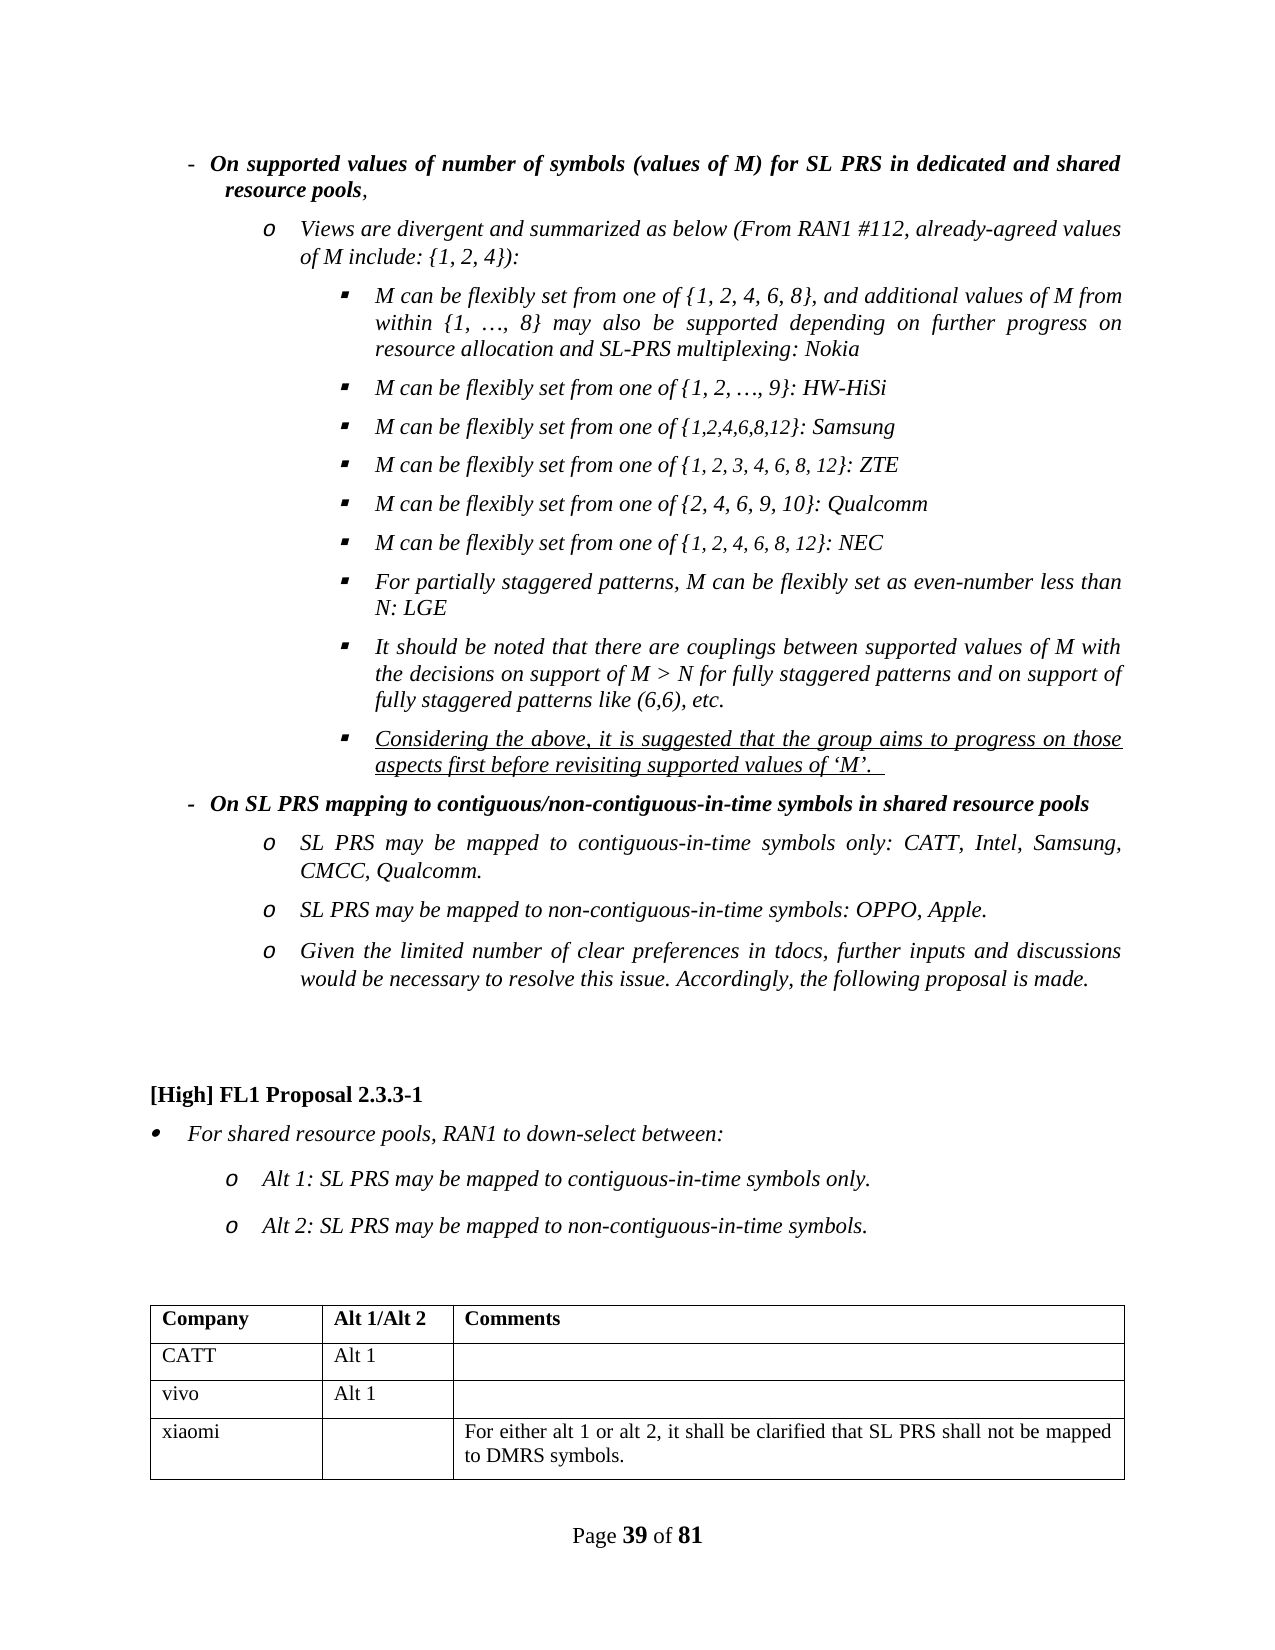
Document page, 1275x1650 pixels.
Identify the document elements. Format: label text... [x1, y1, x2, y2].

list Views are divergent and summarized as below (From RAN1 #112, already-agreed values of M include: {1, 2, 4}): [262, 215, 1125, 270]
table_cell xiaomi [151, 1419, 322, 1479]
list M can be flexibly set from one of {1, 2, 4, 6, 8}, and additional values of M from within {1, …, 8} may also be supported depending on further progress on resource allocation and SL-PRS multiplexing: Nokia [337, 282, 1125, 361]
list M can be flexibly set from one of {1, 2, 4, 6, 8, 12}: NEC [337, 529, 1125, 556]
list Considering the above, it is suggested that the group aims to progress on those aspects first before revisiting supported values of ‘M’. [337, 725, 1125, 778]
list Alt 1: SL PRS may be mapped to contiguous-in-time symbols only. [225, 1166, 1125, 1194]
list M can be flexibly set from one of {2, 4, 6, 9, 10}: Qualcomm [337, 490, 1125, 517]
table_cell [454, 1344, 1124, 1380]
table_header Company [151, 1306, 322, 1342]
list M can be flexibly set from one of {1, 2, 3, 4, 6, 8, 12}: ZTE [337, 452, 1125, 478]
subtitle [High] FL1 Proposal 2.3.3-1 [150, 1082, 1125, 1108]
table_cell CATT [151, 1344, 322, 1380]
table_cell [454, 1381, 1124, 1418]
table_cell Alt 1 [323, 1381, 453, 1418]
list Given the limited number of clear preferences in tdocs, further inputs and discussions would be necessary to resolve this issue. Accordingly, the following proposal is made. [262, 937, 1125, 991]
list SL PRS may be mapped to contiguous-in-time symbols only: CATT, Intel, Samsung, CMCC, Qualcomm. [262, 829, 1125, 883]
table_cell [323, 1419, 453, 1479]
list On SL PRS mapping to contiguous/non-contiguous-in-time symbols in shared resource pools [187, 790, 1125, 816]
list It should be noted that there are couplings between supported values of M with the decisions on support of M > N for fully staggered patterns and on support of fully staggered patterns like (6,6), etc. [337, 633, 1125, 712]
list M can be flexibly set from one of {1,2,4,6,8,12}: Samsung [337, 413, 1125, 439]
table_cell vivo [151, 1381, 322, 1418]
list On supported values of number of symbols (values of M) for SL PRS in dedicated and shared resource pools, [187, 150, 1125, 203]
table_cell Alt 1 [323, 1344, 453, 1380]
table_header Alt 1/Alt 2 [323, 1306, 453, 1342]
list For shared resource pools, RAN1 to down-select between: [150, 1120, 1125, 1147]
list SL PRS may be mapped to non-contiguous-in-time symbols: OPPO, Apple. [262, 896, 1125, 924]
list M can be flexibly set from one of {1, 2, …, 9}: HW-HiSi [337, 374, 1125, 400]
table_cell For either alt 1 or alt 2, it shall be clarified that SL PRS shall not be mapped to DMRS symbols. [454, 1419, 1124, 1479]
table_header Comments [454, 1306, 1124, 1342]
list For partially staggered patterns, M can be flexibly set as even-number less than N: LGE [337, 568, 1125, 621]
list Alt 2: SL PRS may be mapped to non-contiguous-in-time symbols. [225, 1213, 1125, 1241]
